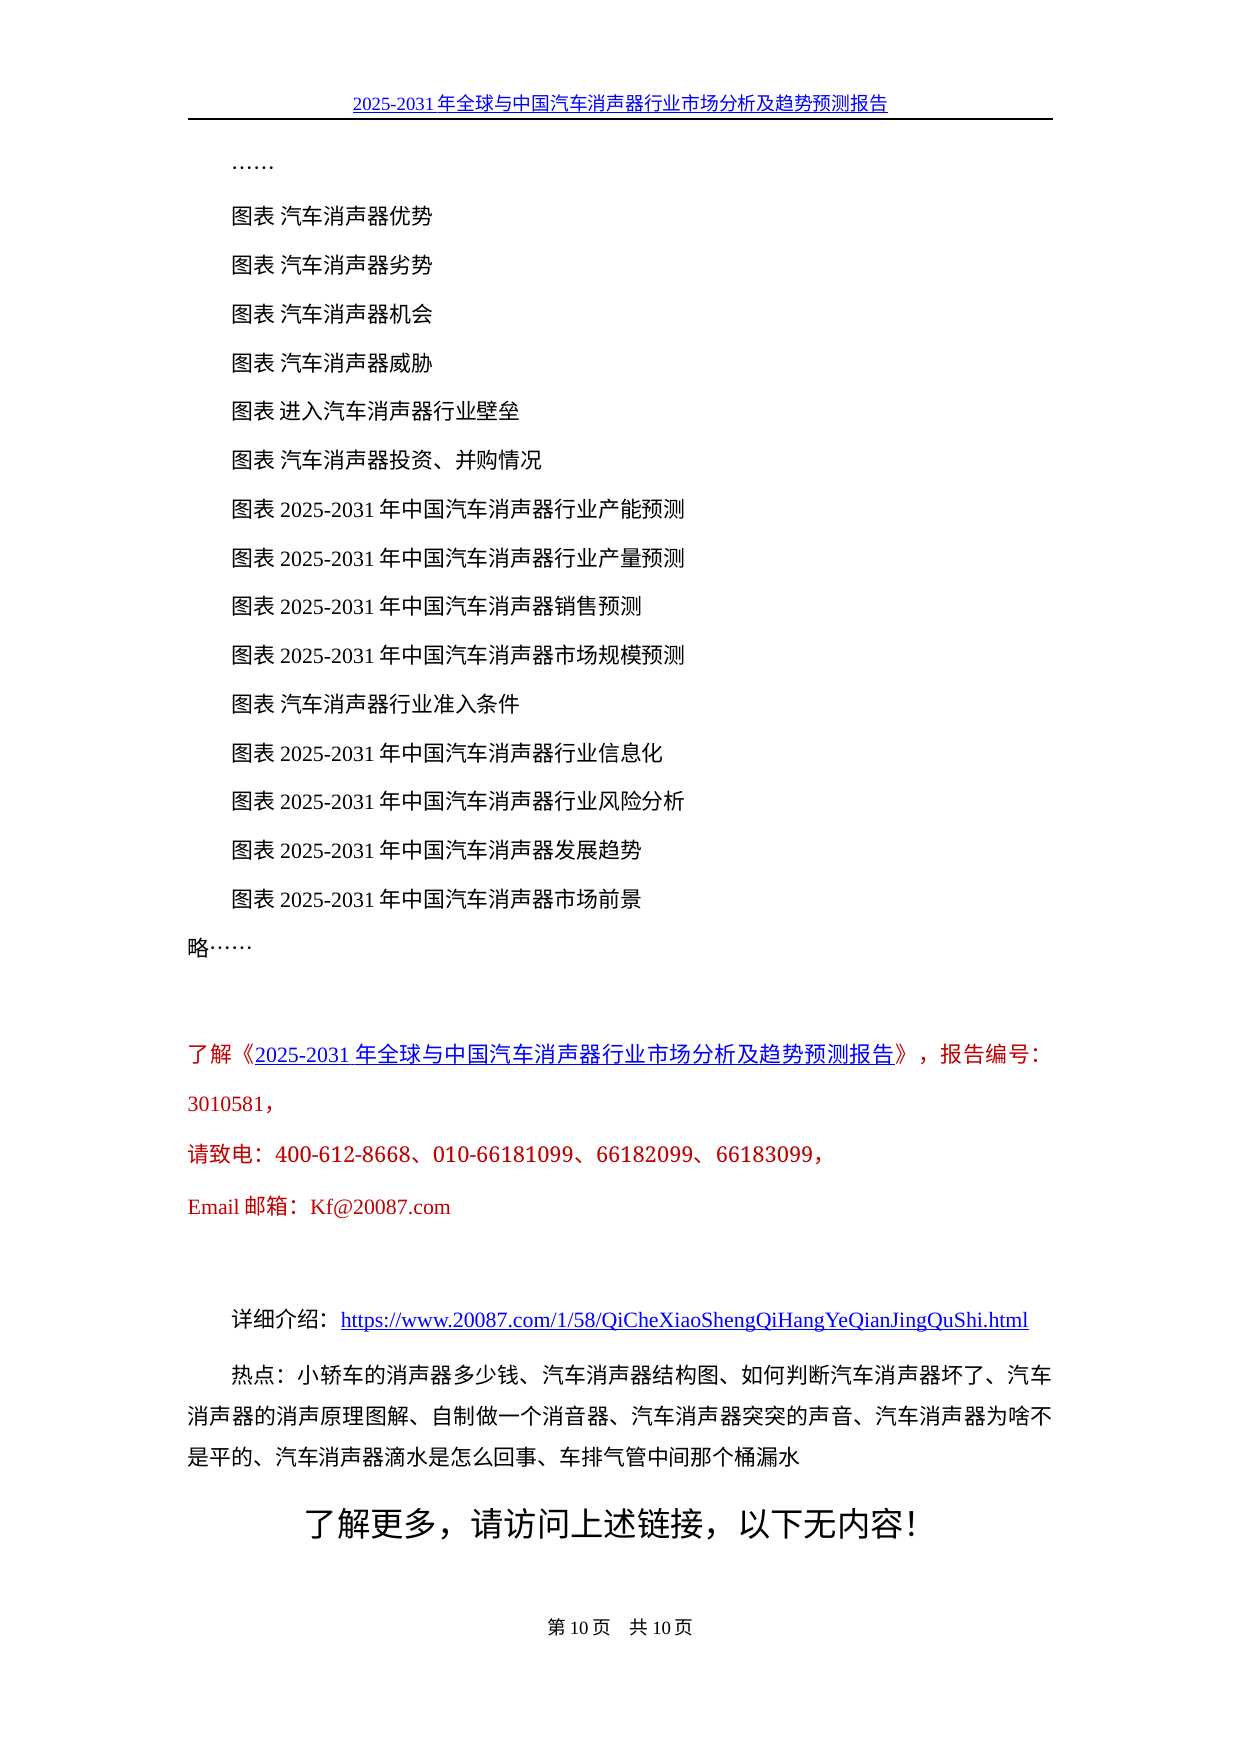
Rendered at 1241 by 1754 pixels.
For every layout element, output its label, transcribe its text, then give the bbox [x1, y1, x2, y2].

text 请致电：400-612-8668、010-66181099、66182099、66183099， [187, 1137, 1053, 1169]
text Email邮箱：Kf@20087.com [187, 1188, 1053, 1221]
text 了解《2025-2031年全球与中国汽车消声器行业市场分析及趋势预测报告》，报告编号：3010581， [187, 1037, 1053, 1118]
title 了解更多，请访问上述链接，以下无内容！ [187, 1489, 1053, 1554]
text 详细介绍：https://www.20087.com/1/58/QiCheXiaoShengQiHangYeQianJingQuShi.html [187, 1301, 1053, 1334]
text 热点：小轿车的消声器多少钱、汽车消声器结构图、如何判断汽车消声器坏了、汽车消声器的消声原理图解、自制做一个消音器、汽车消声器突突的声音、汽车消声器为啥不是平的、汽车消声器滴水是怎么回事、车排气管中间那个桶漏水 [187, 1358, 1053, 1472]
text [187, 150, 1053, 963]
